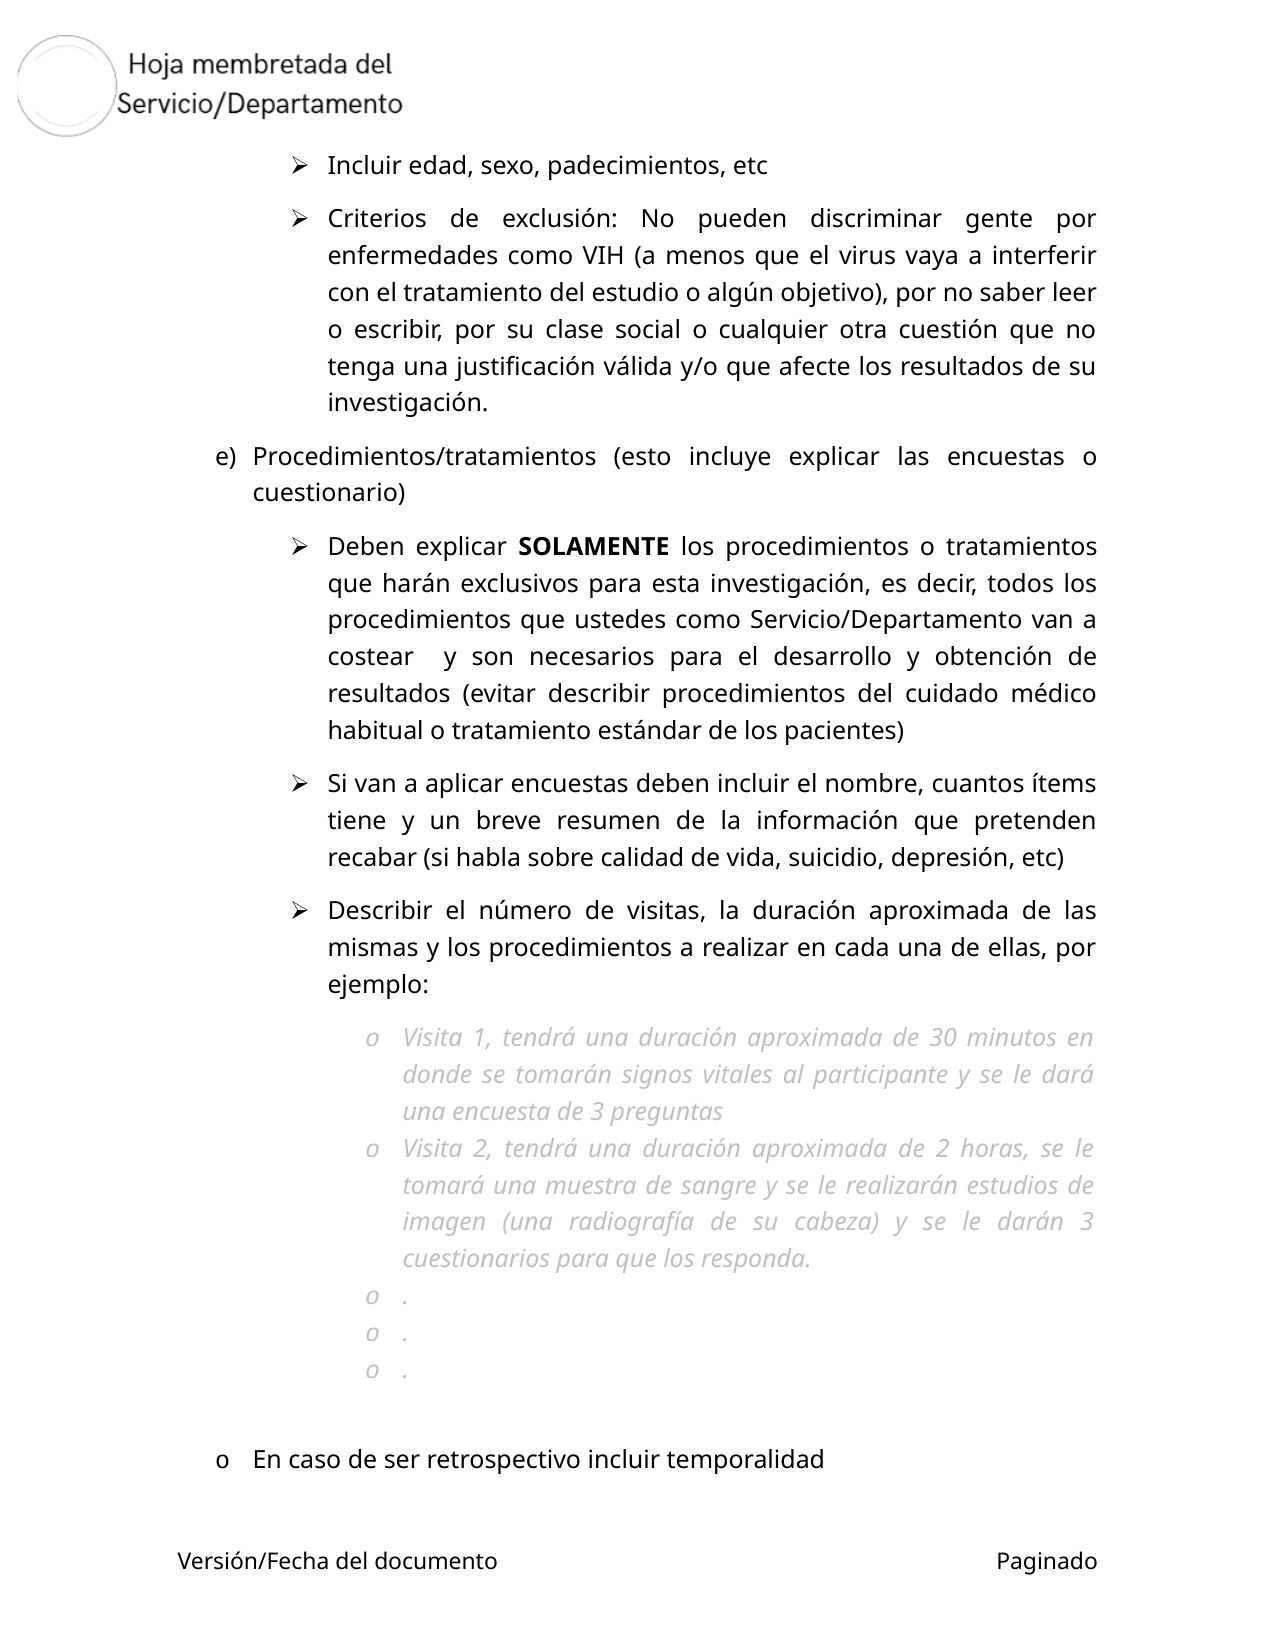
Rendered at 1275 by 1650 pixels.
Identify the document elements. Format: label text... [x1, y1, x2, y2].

list En caso de ser retrospectivo incluir temporalidad [215, 1442, 1098, 1476]
picture [17, 10, 412, 142]
list . [365, 1314, 1098, 1349]
list Incluir edad, sexo, padecimientos, etc [290, 148, 1098, 182]
list Si van a aplicar encuestas deben incluir el nombre, cuantos ítems tiene y un breve resumen de la información que pretenden recabar (si habla sobre calidad de vida, suicidio, depresión, etc) [290, 766, 1098, 873]
list . [365, 1278, 1098, 1312]
list Visita 2, tendrá una duración aproximada de 2 horas, se le tomará una muestra de sangre y se le realizarán estudios de imagen (una radiografía de su cabeza) y se le darán 3 cuestionarios para que los responda. [365, 1130, 1098, 1275]
list . [365, 1352, 1098, 1386]
list Criterios de exclusión: No pueden discriminar gente por enfermedades como VIH (a menos que el virus vaya a interferir con el tratamiento del estudio o algún objetivo), por no saber leer o escribir, por su clase social o cualquier otra cuestión que no tenga una justificación válida y/o que afecte los resultados de su investigación. [290, 201, 1098, 419]
list Deben explicar SOLAMENTE los procedimientos o tratamientos que harán exclusivos para esta investigación, es decir, todos los procedimientos que ustedes como Servicio/Departamento van a costear y son necesarios para el desarrollo y obtención de resultados (evitar describir procedimientos del cuidado médico habitual o tratamiento estándar de los pacientes) [290, 528, 1098, 746]
list Visita 1, tendrá una duración aproximada de 30 minutos en donde se tomarán signos vitales al participante y se le dará una encuesta de 3 preguntas [365, 1020, 1098, 1128]
list Procedimientos/tratamientos (esto incluye explicar las encuestas o cuestionario) [215, 438, 1098, 509]
list Describir el número de visitas, la duración aproximada de las mismas y los procedimientos a realizar en cada una de ellas, por ejemplo: [290, 893, 1098, 1000]
